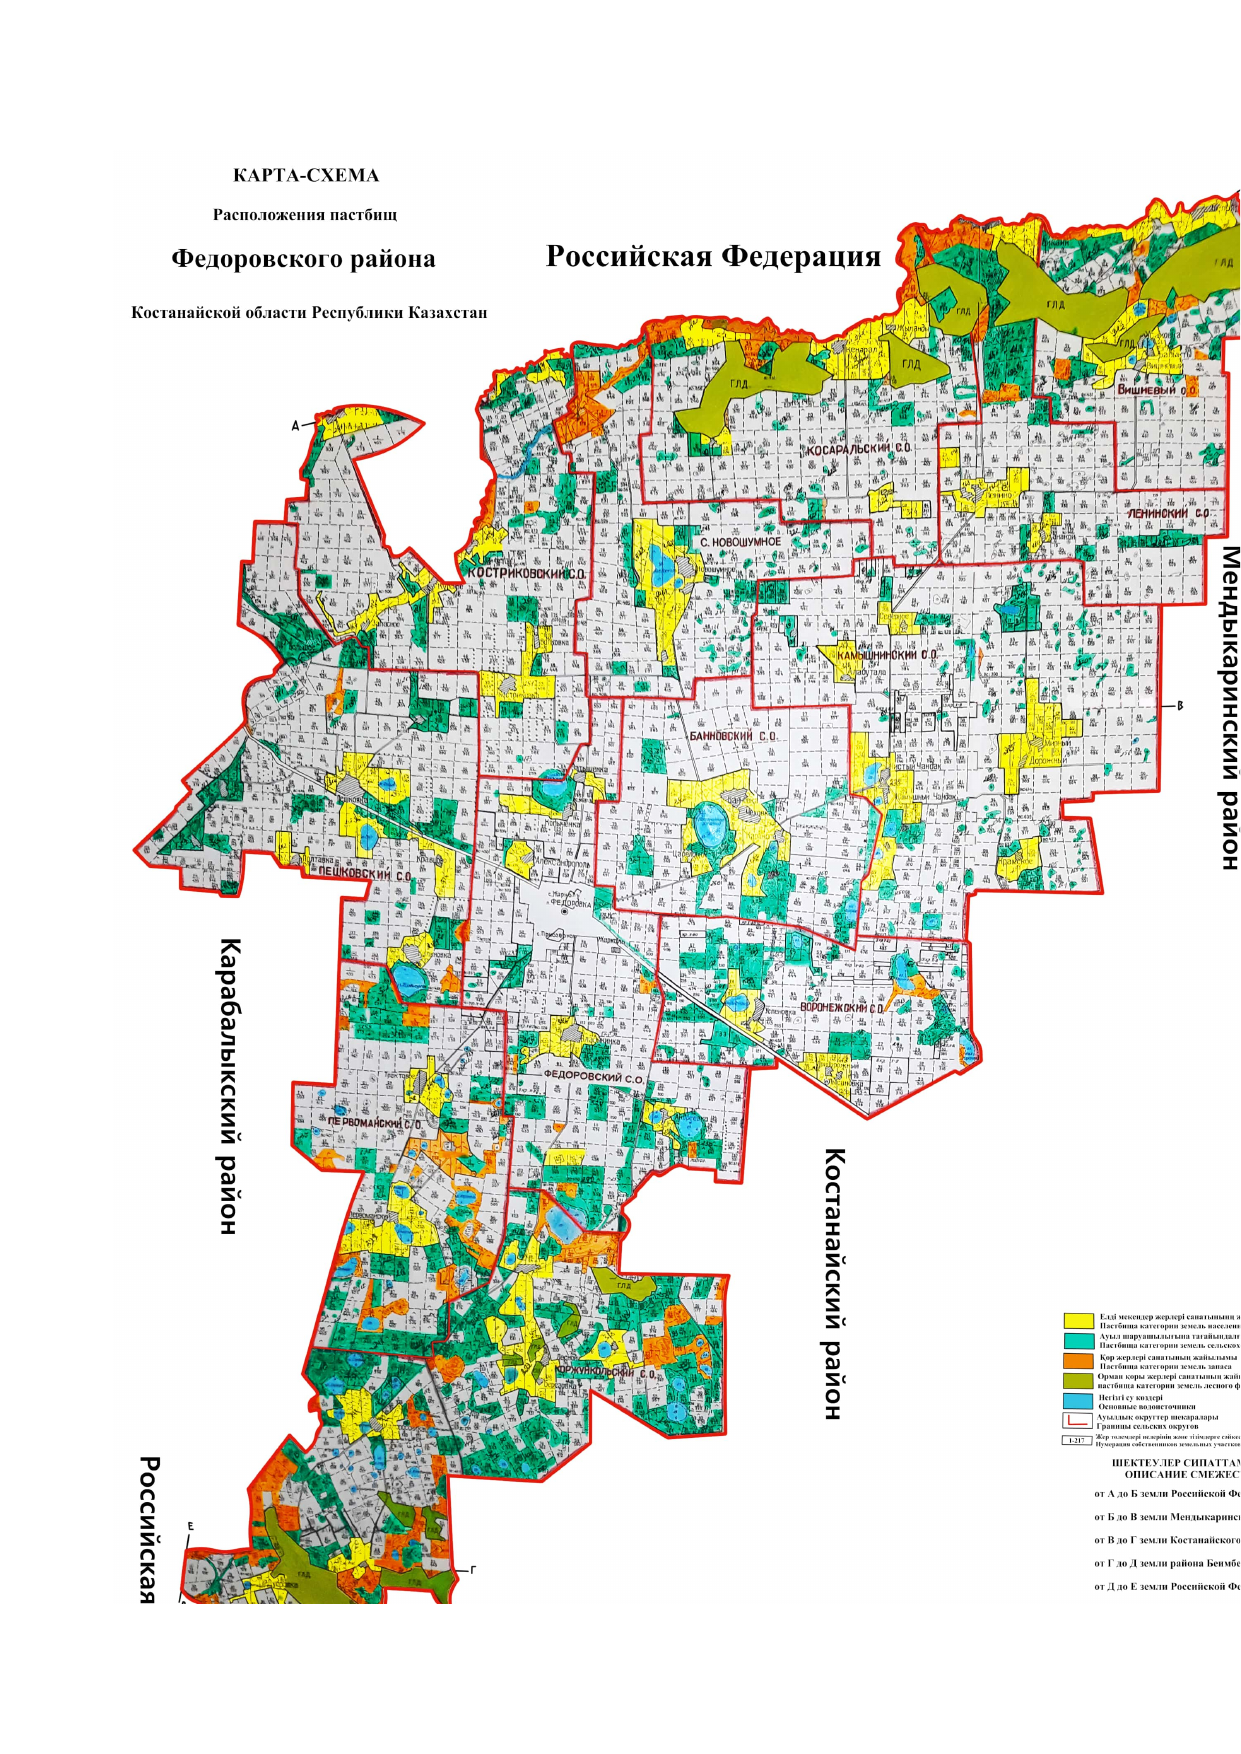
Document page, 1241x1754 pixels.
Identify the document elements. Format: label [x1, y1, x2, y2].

picture [112, 150, 1241, 1604]
